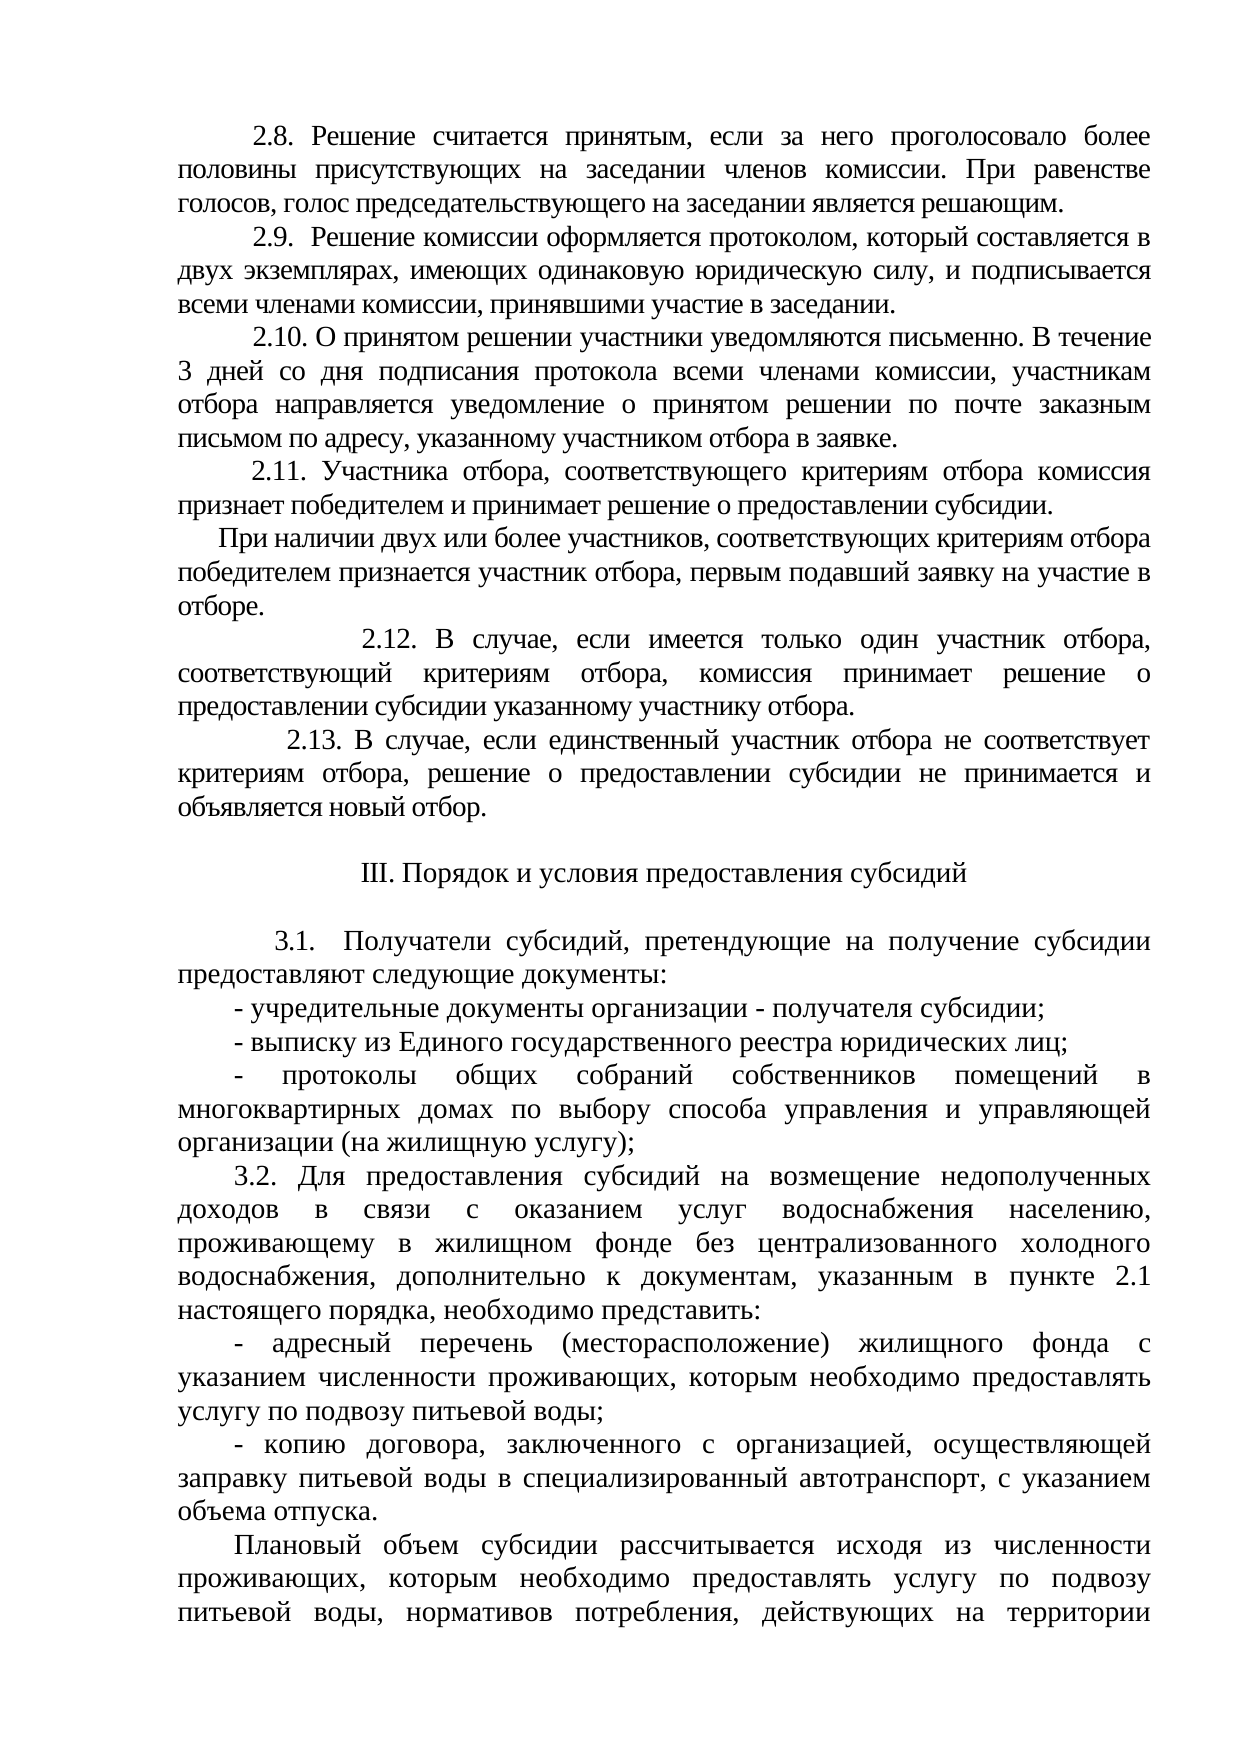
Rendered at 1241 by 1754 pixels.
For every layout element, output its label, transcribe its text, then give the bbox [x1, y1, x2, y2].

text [177, 1527, 1152, 1627]
text 2.9. Решение комиссии оформляется протоколом, который составляется в двух экземплярах, имеющих одинаковую юридическую силу, и подписывается всеми членами комиссии, принявшими участие в заседании. [177, 219, 1152, 319]
text 2.10. О принятом решении участники уведомляются письменно. В течение 3 дней со дня подписания протокола всеми членами комиссии, участникам отбора направляется уведомление о принятом решении по почте заказным письмом по адресу, указанному участником отбора в заявке. [177, 319, 1152, 453]
text - протоколы общих собраний собственников помещений в многоквартирных домах по выбору способа управления и управляющей организации (на жилищную услугу); [177, 1057, 1152, 1158]
text 3.1. Получатели субсидий, претендующие на получение субсидии предоставляют следующие документы: [177, 923, 1152, 990]
text - учредительные документы организации - получателя субсидии; [177, 990, 1152, 1024]
text 2.11. Участника отбора, соответствующего критериям отбора комиссия признает победителем и принимает решение о предоставлении субсидии. [177, 453, 1152, 521]
text - копию договора, заключенного с организацией, осуществляющей заправку питьевой воды в специализированный автотранспорт, с указанием объема отпуска. [177, 1426, 1152, 1527]
text - адресный перечень (месторасположение) жилищного фонда с указанием численности проживающих, которым необходимо предоставлять услугу по подвозу питьевой воды; [177, 1326, 1152, 1426]
text 2.13. В случае, если единственный участник отбора не соответствует критериям отбора, решение о предоставлении субсидии не принимается и объявляется новый отбор. [177, 722, 1152, 822]
text При наличии двух или более участников, соответствующих критериям отбора победителем признается участник отбора, первым подавший заявку на участие в отборе. [177, 521, 1152, 621]
text III. Порядок и условия предоставления субсидий [177, 856, 1150, 889]
text - выписку из Единого государственного реестра юридических лиц; [177, 1024, 1152, 1057]
text 2.8. Решение считается принятым, если за него проголосовало более половины присутствующих на заседании членов комиссии. При равенстве голосов, голос председательствующего на заседании является решающим. [177, 118, 1152, 219]
text 2.12. В случае, если имеется только один участник отбора, соответствующий критериям отбора, комиссия принимает решение о предоставлении субсидии указанному участнику отбора. [177, 621, 1152, 722]
text 3.2. Для предоставления субсидий на возмещение недополученных доходов в связи с оказанием услуг водоснабжения населению, проживающему в жилищном фонде без централизованного холодного водоснабжения, дополнительно к документам, указанным в пункте 2.1 настоящего порядка, необходимо представить: [177, 1158, 1152, 1326]
